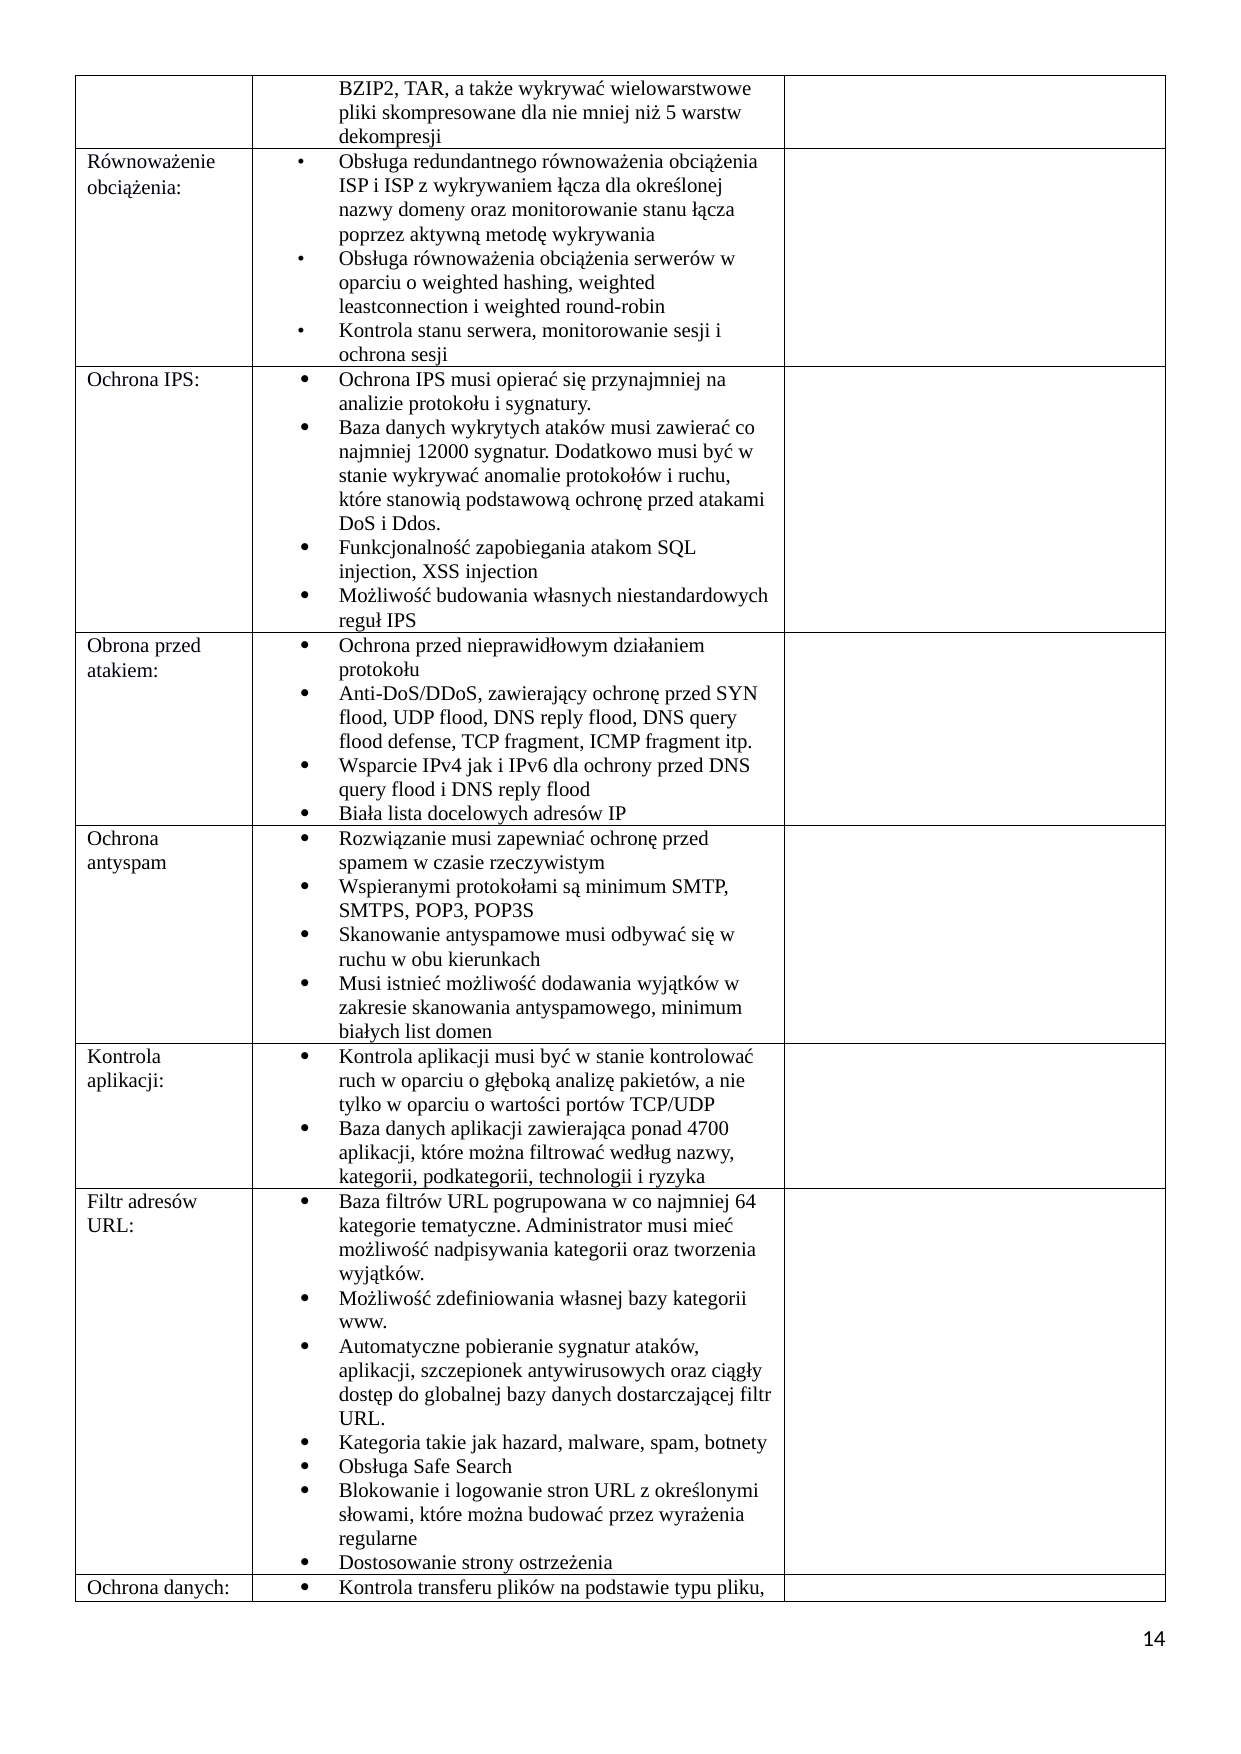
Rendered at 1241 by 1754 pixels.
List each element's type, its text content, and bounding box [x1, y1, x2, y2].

table_cell [785, 826, 1165, 1043]
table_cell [76, 76, 252, 148]
table_cell [785, 76, 1165, 148]
table_cell Rozwiązanie musi zapewniać ochronę przed spamem w czasie rzeczywistym Wspieranymi protokołami są minimum SMTP, SMTPS, POP3, POP3S Skanowanie antyspamowe musi odbywać się w ruchu w obu kierunkach Musi istnieć możliwość dodawania wyjątków w zakresie skanowania antyspamowego, minimum białych list domen [253, 826, 784, 1043]
table_cell [785, 1044, 1165, 1188]
table_cell Równoważenie obciążenia: [76, 149, 252, 366]
table_cell Ochrona IPS: [76, 367, 252, 632]
table_cell Ochrona IPS musi opierać się przynajmniej na analizie protokołu i sygnatury. Baza danych wykrytych ataków musi zawierać co najmniej 12000 sygnatur. Dodatkowo musi być w stanie wykrywać anomalie protokołów i ruchu, które stanowią podstawową ochronę przed atakami DoS i Ddos. Funkcjonalność zapobiegania atakom SQL injection, XSS injection Możliwość budowania własnych niestandardowych reguł IPS [253, 367, 784, 632]
table_cell [785, 1189, 1165, 1574]
table_cell Kontrola aplikacji musi być w stanie kontrolować ruch w oparciu o głęboką analizę pakietów, a nie tylko w oparciu o wartości portów TCP/UDP Baza danych aplikacji zawierająca ponad 4700 aplikacji, które można filtrować według nazwy, kategorii, podkategorii, technologii i ryzyka [253, 1044, 784, 1188]
table_cell Ochrona danych: [76, 1575, 252, 1601]
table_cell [253, 1575, 784, 1601]
table_cell • Obsługa redundantnego równoważenia obciążenia ISP i ISP z wykrywaniem łącza dla określonej nazwy domeny oraz monitorowanie stanu łącza poprzez aktywną metodę wykrywania • Obsługa równoważenia obciążenia serwerów w oparciu o weighted hashing, weighted leastconnection i weighted round-robin • Kontrola stanu serwera, monitorowanie sesji i ochrona sesji [253, 149, 784, 366]
table_cell [785, 149, 1165, 366]
table_cell [785, 1575, 1165, 1601]
table_cell Baza filtrów URL pogrupowana w co najmniej 64 kategorie tematyczne. Administrator musi mieć możliwość nadpisywania kategorii oraz tworzenia wyjątków. Możliwość zdefiniowania własnej bazy kategorii www. Automatyczne pobieranie sygnatur ataków, aplikacji, szczepionek antywirusowych oraz ciągły dostęp do globalnej bazy danych dostarczającej filtr URL. Kategoria takie jak hazard, malware, spam, botnety Obsługa Safe Search Blokowanie i logowanie stron URL z określonymi słowami, które można budować przez wyrażenia regularne Dostosowanie strony ostrzeżenia [253, 1189, 784, 1574]
table_cell Kontrola aplikacji: [76, 1044, 252, 1188]
table_cell Obrona przed atakiem: [76, 633, 252, 825]
table_cell [785, 633, 1165, 825]
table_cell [253, 76, 784, 148]
table_cell Filtr adresów URL: [76, 1189, 252, 1574]
table_cell Ochrona przed nieprawidłowym działaniem protokołu Anti-DoS/DDoS, zawierający ochronę przed SYN flood, UDP flood, DNS reply flood, DNS query flood defense, TCP fragment, ICMP fragment itp. Wsparcie IPv4 jak i IPv6 dla ochrony przed DNS query flood i DNS reply flood Biała lista docelowych adresów IP [253, 633, 784, 825]
table_cell [785, 367, 1165, 632]
table_cell Ochrona antyspam [76, 826, 252, 1043]
